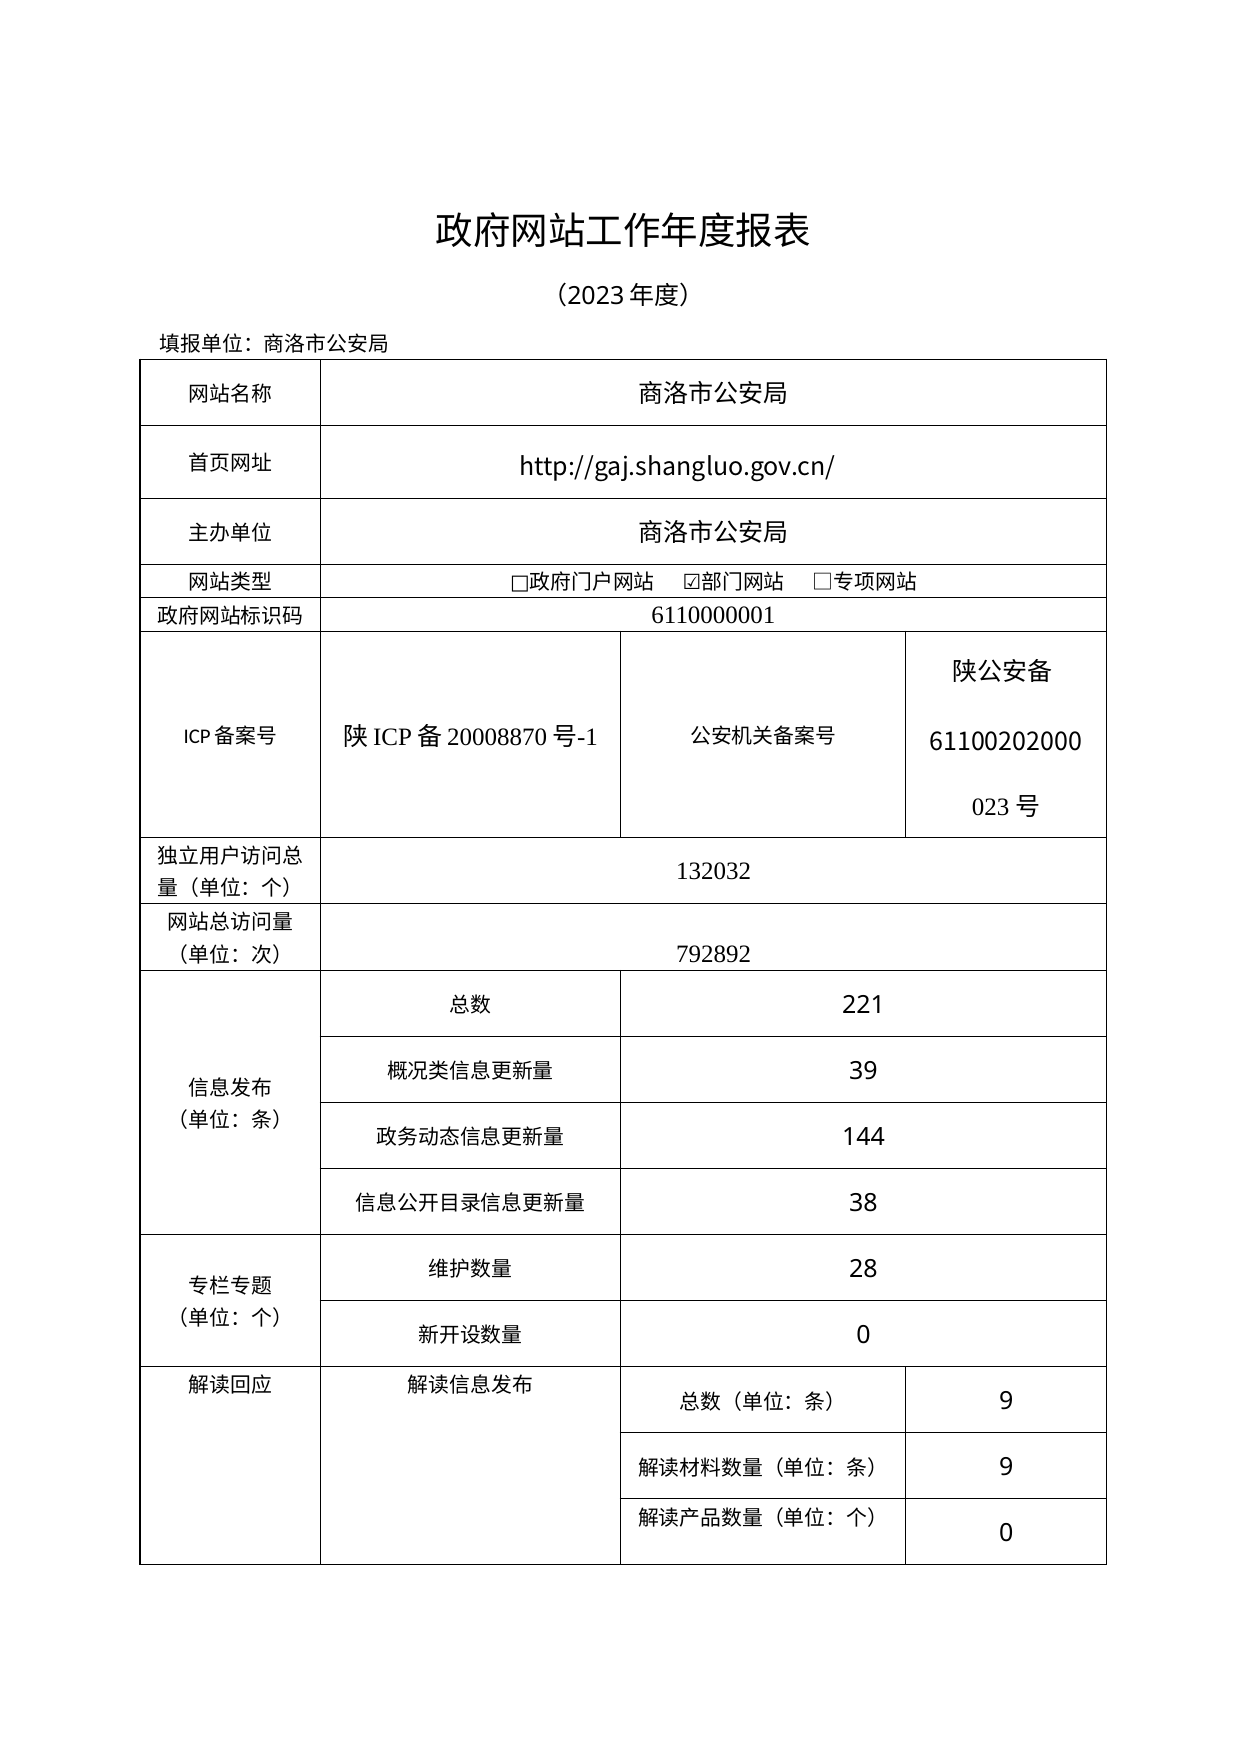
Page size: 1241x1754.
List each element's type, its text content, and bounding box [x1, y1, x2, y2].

text 填报单位：商洛市公安局 [159, 326, 1087, 358]
text （2023年度） [159, 261, 1087, 326]
table_cell 132032 [321, 838, 1106, 903]
table_cell 解读信息发布 [321, 1367, 620, 1564]
table_cell 公安机关备案号 [621, 632, 905, 837]
table_cell 792892 [321, 904, 1106, 970]
table_cell 信息公开目录信息更新量 [321, 1169, 620, 1234]
table_cell 新开设数量 [321, 1301, 620, 1366]
table_cell 政务动态信息更新量 [321, 1103, 620, 1168]
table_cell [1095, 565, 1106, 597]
text 政府网站工作年度报表 [159, 196, 1087, 261]
table_cell 解读回应 [141, 1367, 320, 1564]
table_cell 首页网址 [141, 426, 320, 497]
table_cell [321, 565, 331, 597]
table_cell 陕公安备 61100202000 023 号 [906, 632, 1106, 837]
table_cell 总数 [321, 971, 620, 1036]
table_cell ICP备案号 [141, 632, 320, 837]
table_cell 解读材料数量（单位：条） [621, 1433, 905, 1498]
table_cell 专栏专题 （单位：个） [141, 1235, 320, 1366]
table_cell 解读产品数量（单位：个） [621, 1499, 905, 1564]
table_cell 陕ICP备20008870号-1 [321, 632, 620, 837]
table_cell 主办单位 [141, 499, 320, 563]
table_cell 总数（单位：条） [621, 1367, 905, 1432]
table_cell 信息发布 （单位：条） [141, 971, 320, 1234]
table_cell 维护数量 [321, 1235, 620, 1300]
table_cell 网站总访问量 （单位：次） [141, 904, 320, 970]
table_cell 概况类信息更新量 [321, 1037, 620, 1102]
table_header 网站名称 [141, 360, 320, 424]
table_cell http://gaj.shangluo.gov.cn/ [321, 426, 1106, 497]
